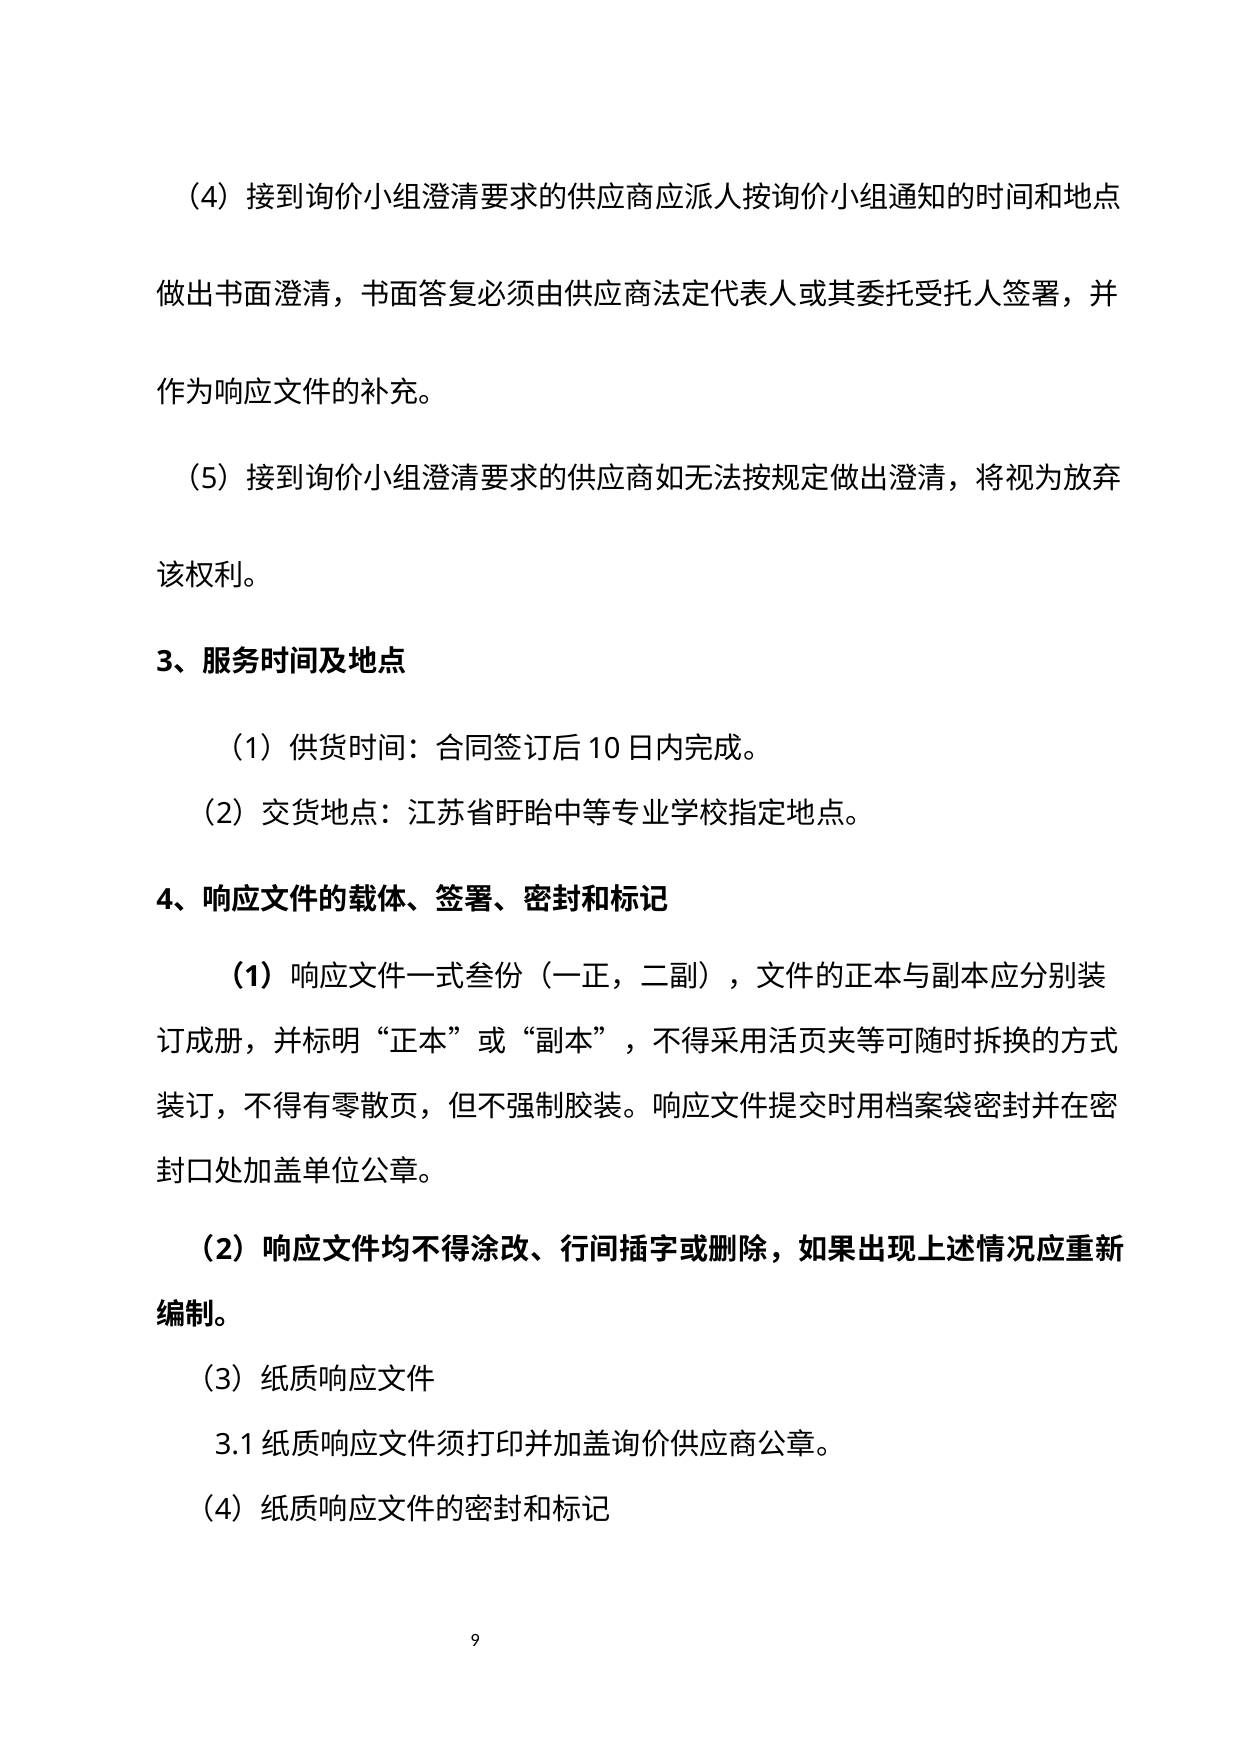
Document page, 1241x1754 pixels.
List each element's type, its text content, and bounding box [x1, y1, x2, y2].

text （5）接到询价小组澄清要求的供应商如无法按规定做出澄清，将视为放弃该权利。 [156, 443, 1128, 606]
text 3.1纸质响应文件须打印并加盖询价供应商公章。 [156, 1409, 1128, 1474]
text 3、服务时间及地点 [156, 627, 1128, 692]
text （1）响应文件一式叁份（一正，二副），文件的正本与副本应分别装订成册，并标明“正本”或“副本”，不得采用活页夹等可随时拆换的方式装订，不得有零散页，但不强制胶装。响应文件提交时用档案袋密封并在密封口处加盖单位公章。 [156, 942, 1128, 1202]
text 4、响应文件的载体、签署、密封和标记 [156, 864, 1128, 929]
text （2）交货地点：江苏省盱眙中等专业学校指定地点。 [156, 778, 1128, 843]
text （4）纸质响应文件的密封和标记 [156, 1474, 1128, 1539]
text （4）接到询价小组澄清要求的供应商应派人按询价小组通知的时间和地点做出书面澄清，书面答复必须由供应商法定代表人或其委托受托人签署，并作为响应文件的补充。 [156, 162, 1128, 422]
text （2）响应文件均不得涂改、行间插字或删除，如果出现上述情况应重新编制。 [156, 1214, 1128, 1344]
text （1）供货时间：合同签订后10日内完成。 [156, 713, 1128, 778]
text （3）纸质响应文件 [156, 1344, 1128, 1409]
